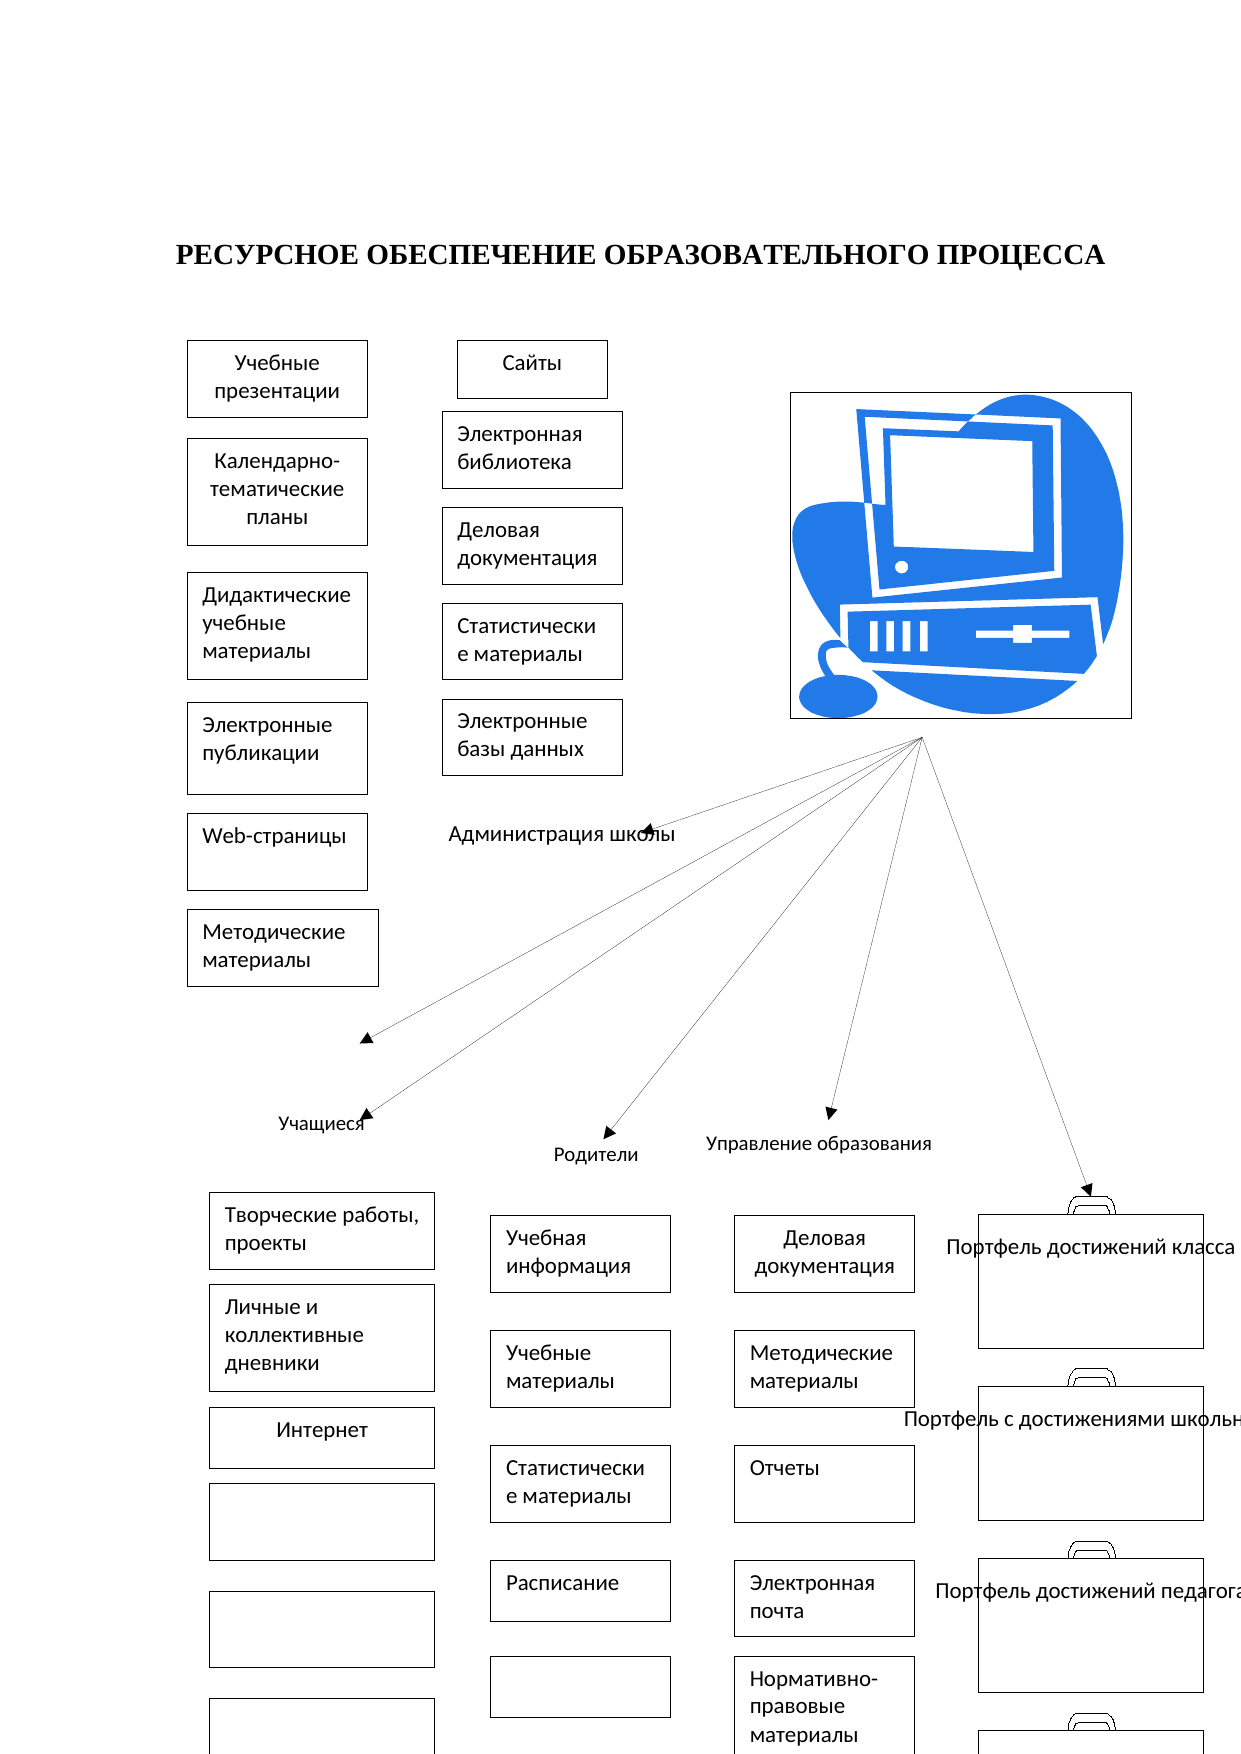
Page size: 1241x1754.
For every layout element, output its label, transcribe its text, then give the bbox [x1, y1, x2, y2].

text РЕСУРСНОЕ ОБЕСПЕЧЕНИЕ ОБРАЗОВАТЕЛЬНОГО ПРОЦЕССА [112, 237, 1169, 271]
